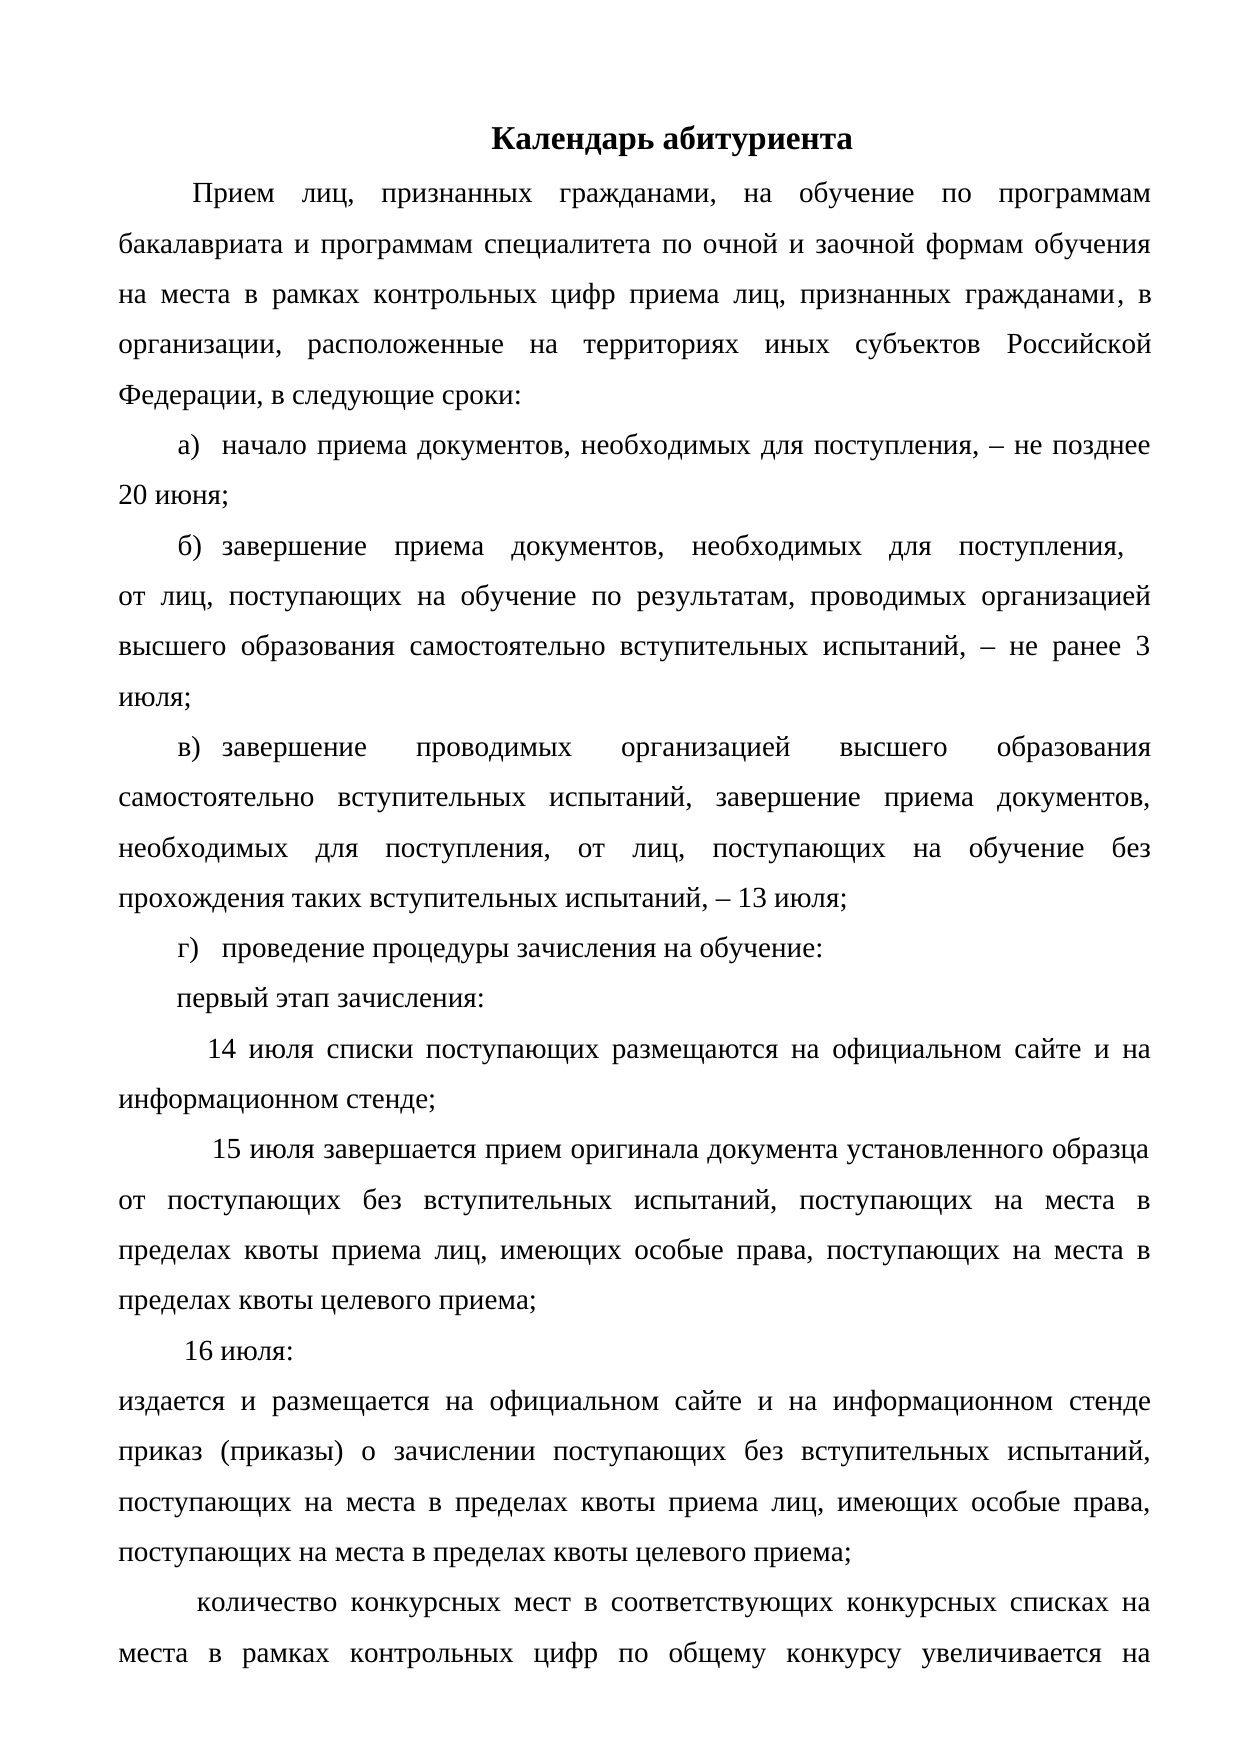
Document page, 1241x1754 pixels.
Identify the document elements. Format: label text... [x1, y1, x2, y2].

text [118, 1584, 1152, 1668]
list завершение проводимых организацией высшего образования самостоятельно вступительных испытаний, завершение приема документов, необходимых для поступления, от лиц, поступающих на обучение без прохождения таких вступительных испытаний, – 13 июля; [118, 729, 1152, 913]
text 14 июля списки поступающих размещаются на официальном сайте и на информационном стенде; [118, 1031, 1152, 1115]
text первый этап зачисления: [118, 981, 1152, 1014]
text 16 июля: [118, 1333, 1152, 1366]
text Прием лиц, признанных гражданами, на обучение по программам бакалавриата и программам специалитета по очной и заочной формам обучения на места в рамках контрольных цифр приема лиц, признанных гражданами, в организации, расположенные на территориях иных субъектов Российской Федерации, в следующие сроки: [118, 176, 1152, 410]
list проведение процедуры зачисления на обучение: [118, 930, 1152, 964]
list начало приема документов, необходимых для поступления, – не позднее 20 июня; [118, 427, 1152, 511]
list завершение приема документов, необходимых для поступления, от лиц, поступающих на обучение по результатам, проводимых организацией высшего образования самостоятельно вступительных испытаний, – не ранее 3 июля; [118, 528, 1152, 712]
text Календарь абитуриента [118, 118, 1152, 156]
text издается и размещается на официальном сайте и на информационном стенде приказ (приказы) о зачислении поступающих без вступительных испытаний, поступающих на места в пределах квоты приема лиц, имеющих особые права, поступающих на места в пределах квоты целевого приема; [118, 1383, 1152, 1568]
text 15 июля завершается прием оригинала документа установленного образца от поступающих без вступительных испытаний, поступающих на места в пределах квоты приема лиц, имеющих особые права, поступающих на места в пределах квоты целевого приема; [118, 1132, 1152, 1316]
